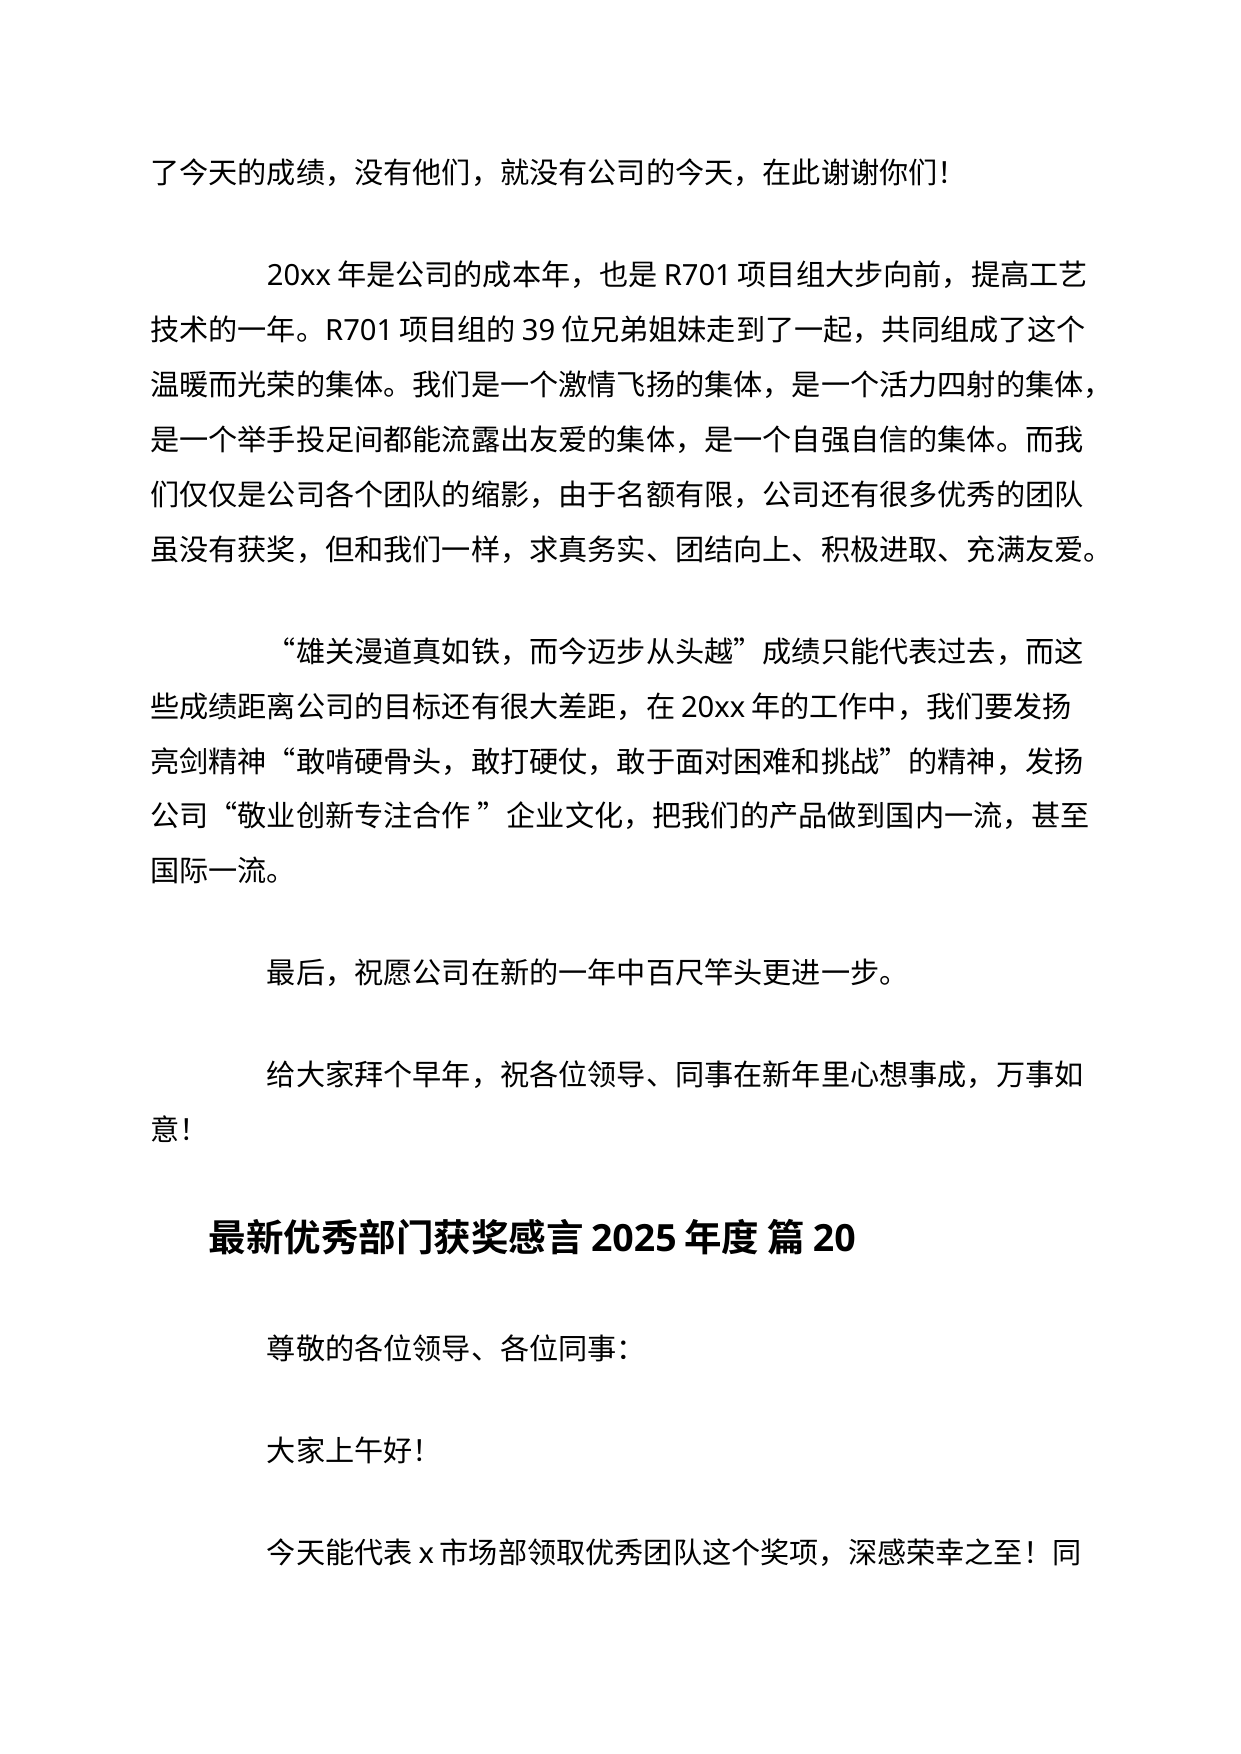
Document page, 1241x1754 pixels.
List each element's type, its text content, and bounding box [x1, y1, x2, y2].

text “雄关漫道真如铁，而今迈步从头越”成绩只能代表过去，而这些成绩距离公司的目标还有很大差距，在20xx年的工作中，我们要发扬亮剑精神“敢啃硬骨头，敢打硬仗，敢于面对困难和挑战”的精神，发扬公司“敬业创新专注合作 ”企业文化，把我们的产品做到国内一流，甚至国际一流。 [150, 628, 1090, 890]
text 大家上午好！ [150, 1427, 1090, 1470]
text 最新优秀部门获奖感言2025年度 篇20 [150, 1208, 1090, 1263]
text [150, 150, 1090, 192]
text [150, 1529, 1090, 1572]
text 尊敬的各位领导、各位同事： [150, 1326, 1090, 1368]
text 最后，祝愿公司在新的一年中百尺竿头更进一步。 [150, 950, 1090, 992]
text 20xx年是公司的成本年，也是R701项目组大步向前，提高工艺技术的一年。R701项目组的39位兄弟姐妹走到了一起，共同组成了这个温暖而光荣的集体。我们是一个激情飞扬的集体，是一个活力四射的集体，是一个举手投足间都能流露出友爱的集体，是一个自强自信的集体。而我们仅仅是公司各个团队的缩影，由于名额有限，公司还有很多优秀的团队虽没有获奖，但和我们一样，求真务实、团结向上、积极进取、充满友爱。 [150, 252, 1090, 569]
text 给大家拜个早年，祝各位领导、同事在新年里心想事成，万事如意！ [150, 1051, 1090, 1149]
